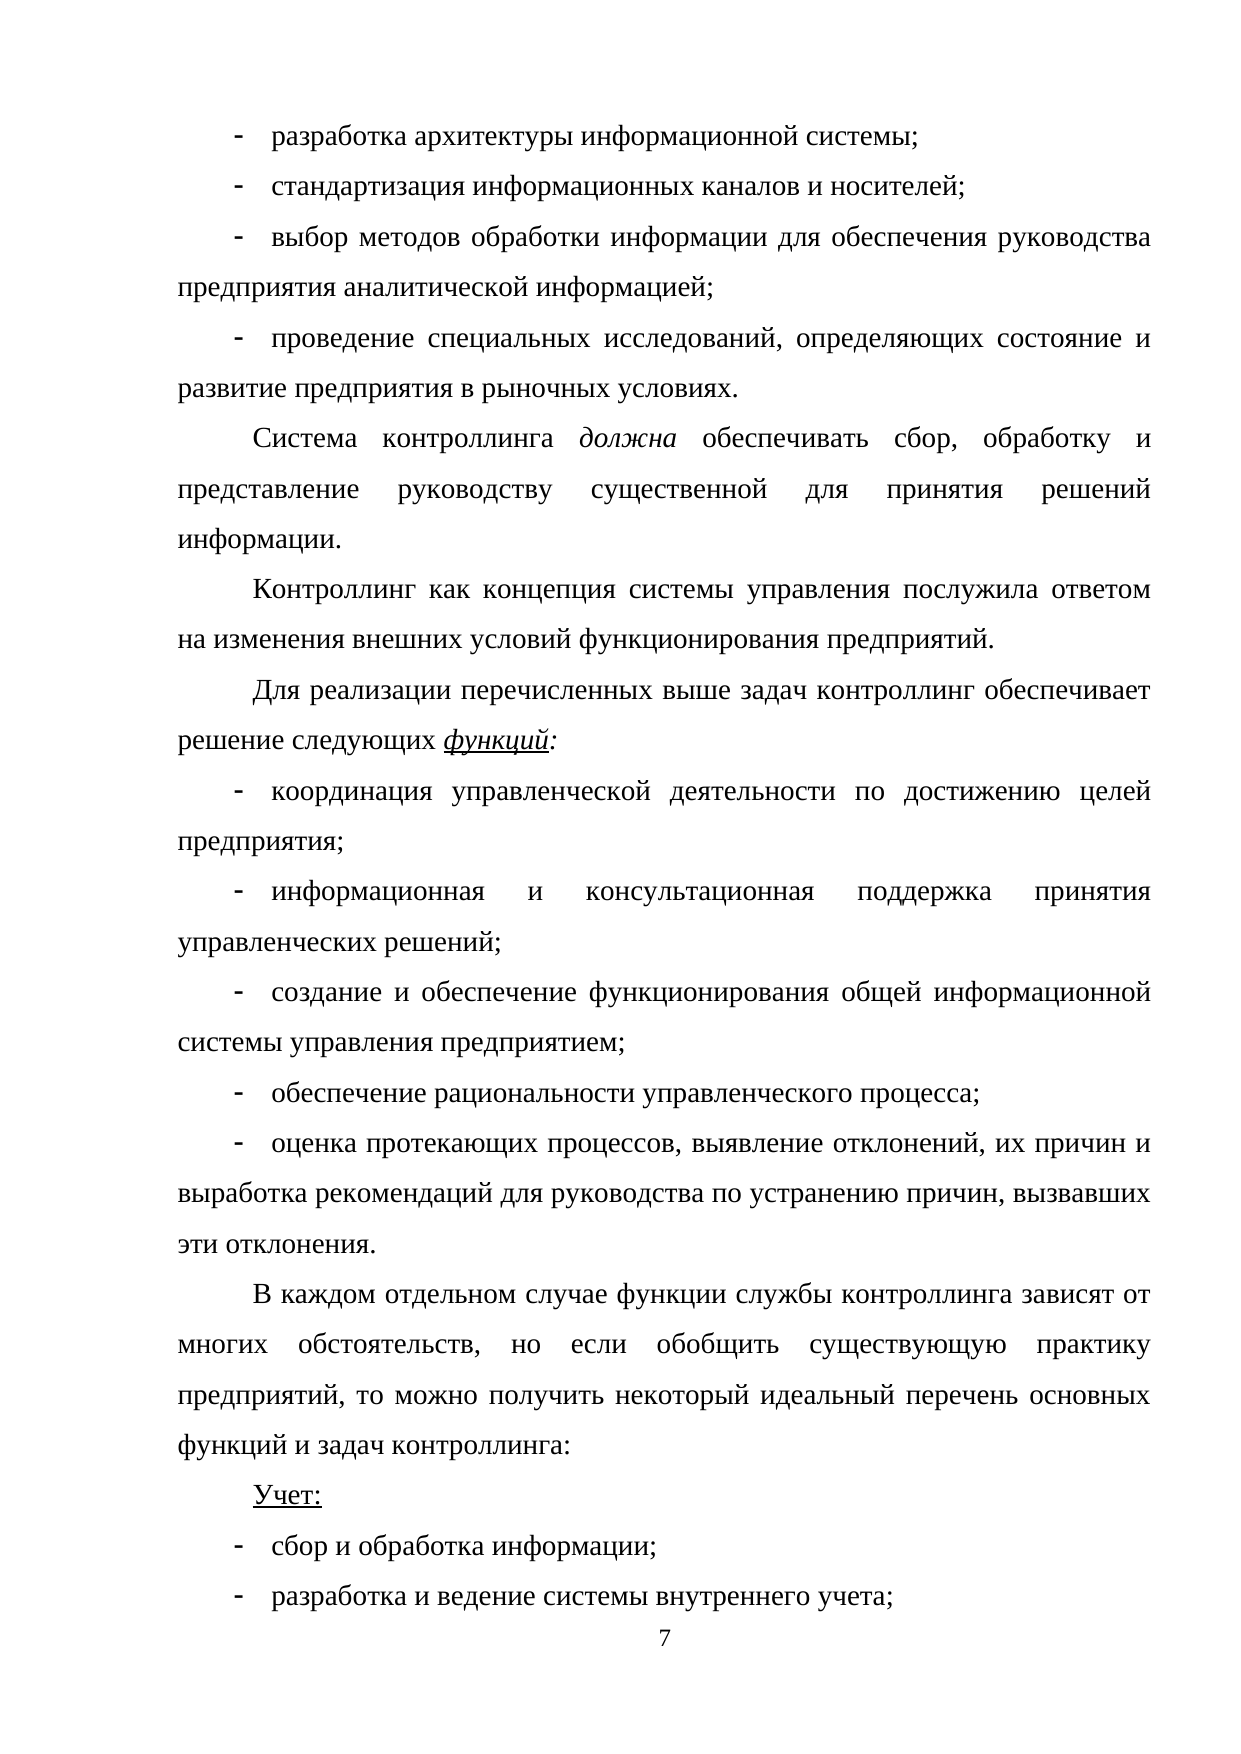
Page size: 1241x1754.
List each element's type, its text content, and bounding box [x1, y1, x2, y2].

text В каждом отдельном случае функции службы контроллинга зависят от многих обстоятельств, но если обобщить существующую практику предприятий, то можно получить некоторый идеальный перечень основных функций и задач контроллинга: [177, 1276, 1152, 1461]
text Система контроллинга должна обеспечивать сбор, обработку и представление руководству существенной для принятия решений информации. [177, 420, 1152, 554]
text разработка и ведение системы внутреннего учета; [177, 1578, 1152, 1612]
text Контроллинг как концепция системы управления послужила ответом на изменения внешних условий функционирования предприятий. [177, 571, 1152, 655]
text разработка архитектуры информационной системы; [177, 118, 1152, 152]
text сбор и обработка информации; [177, 1528, 1152, 1561]
text координация управленческой деятельности по достижению целей предприятия; [177, 773, 1152, 857]
text обеспечение рациональности управленческого процесса; [177, 1075, 1152, 1108]
text Для реализации перечисленных выше задач контроллинг обеспечивает решение следующих функций: [177, 672, 1152, 756]
text стандартизация информационных каналов и носителей; [177, 168, 1152, 202]
text проведение специальных исследований, определяющих состояние и развитие предприятия в рыночных условиях. [177, 320, 1152, 404]
text выбор методов обработки информации для обеспечения руководства предприятия аналитической информацией; [177, 219, 1152, 303]
text создание и обеспечение функционирования общей информационной системы управления предприятием; [177, 974, 1152, 1058]
text Учет: [177, 1477, 1152, 1511]
text оценка протекающих процессов, выявление отклонений, их причин и выработка рекомендаций для руководства по устранению причин, вызвавших эти отклонения. [177, 1125, 1152, 1259]
text информационная и консультационная поддержка принятия управленческих решений; [177, 873, 1152, 957]
